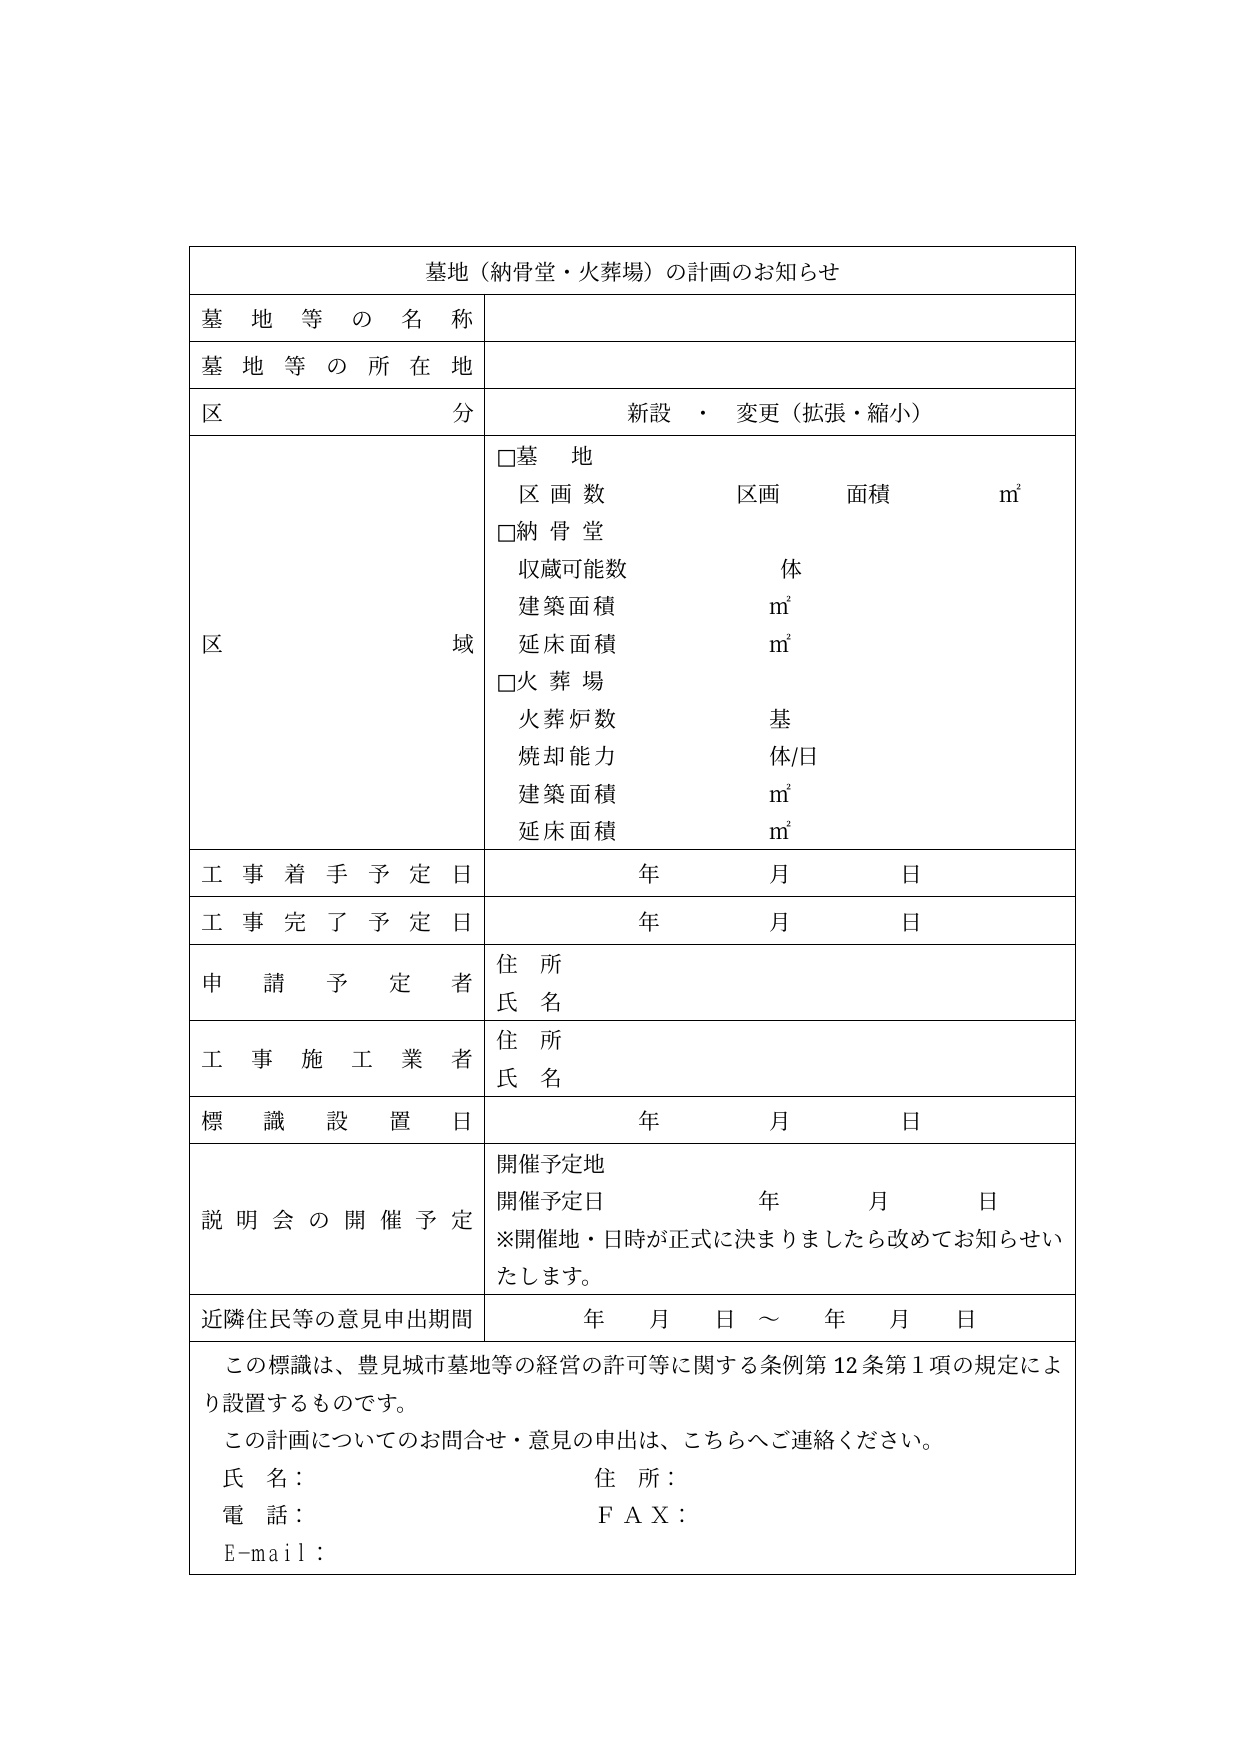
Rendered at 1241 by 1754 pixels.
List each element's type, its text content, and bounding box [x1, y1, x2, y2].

table_cell 年 月 日 [485, 850, 1075, 896]
table_cell 工事着手予定日 [190, 850, 484, 896]
table_cell 工事完了予定日 [190, 897, 484, 943]
table_cell 住所 氏名 [485, 1021, 1075, 1096]
table_cell □墓地 区画数 区画 面積 ㎡ □納骨堂 収蔵可能数 体 建築面積 ㎡ 延床面積 ㎡ □火葬場 火葬炉数 基 焼却能力 体/日 建築面積 ㎡ 延床面積 ㎡ [485, 436, 1075, 849]
table_cell [485, 342, 1075, 388]
table_cell [485, 295, 1075, 341]
table_cell 区分 [190, 389, 484, 435]
table_cell 開催予定地 開催予定日 年 月 日 ※開催地・日時が正式に決まりましたら改めてお知らせいたします。 [485, 1144, 1075, 1294]
table_cell 墓地等の名称 [190, 295, 484, 341]
table_cell 近隣住民等の意見申出期間 [190, 1295, 484, 1341]
table_header 墓地（納骨堂・火葬場）の計画のお知らせ [190, 247, 1075, 293]
table_cell 年 月 日 [485, 1097, 1075, 1143]
table_cell この標識は、豊見城市墓地等の経営の許可等に関する条例第12条第１項の規定により設置するものです。 この計画についてのお問合せ・意見の申出は、こちらへご連絡ください。 氏名： 住所： 電話： ＦＡＸ： Ｅ－ｍａｉｌ： [190, 1342, 1075, 1573]
table_cell 工事施工業者 [190, 1021, 484, 1096]
table_cell 住所 氏名 [485, 945, 1075, 1019]
table_cell 申請予定者 [190, 945, 484, 1019]
table_cell 新設 ・ 変更（拡張・縮小） [485, 389, 1075, 435]
table_cell 墓地等の所在地 [190, 342, 484, 388]
table_cell 標識設置日 [190, 1097, 484, 1143]
table_cell 年 月 日 [485, 897, 1075, 943]
table_cell 区域 [190, 436, 484, 849]
table_cell 説明会の開催予定 [190, 1144, 484, 1294]
table_cell 年 月 日 ～ 年 月 日 [485, 1295, 1075, 1341]
